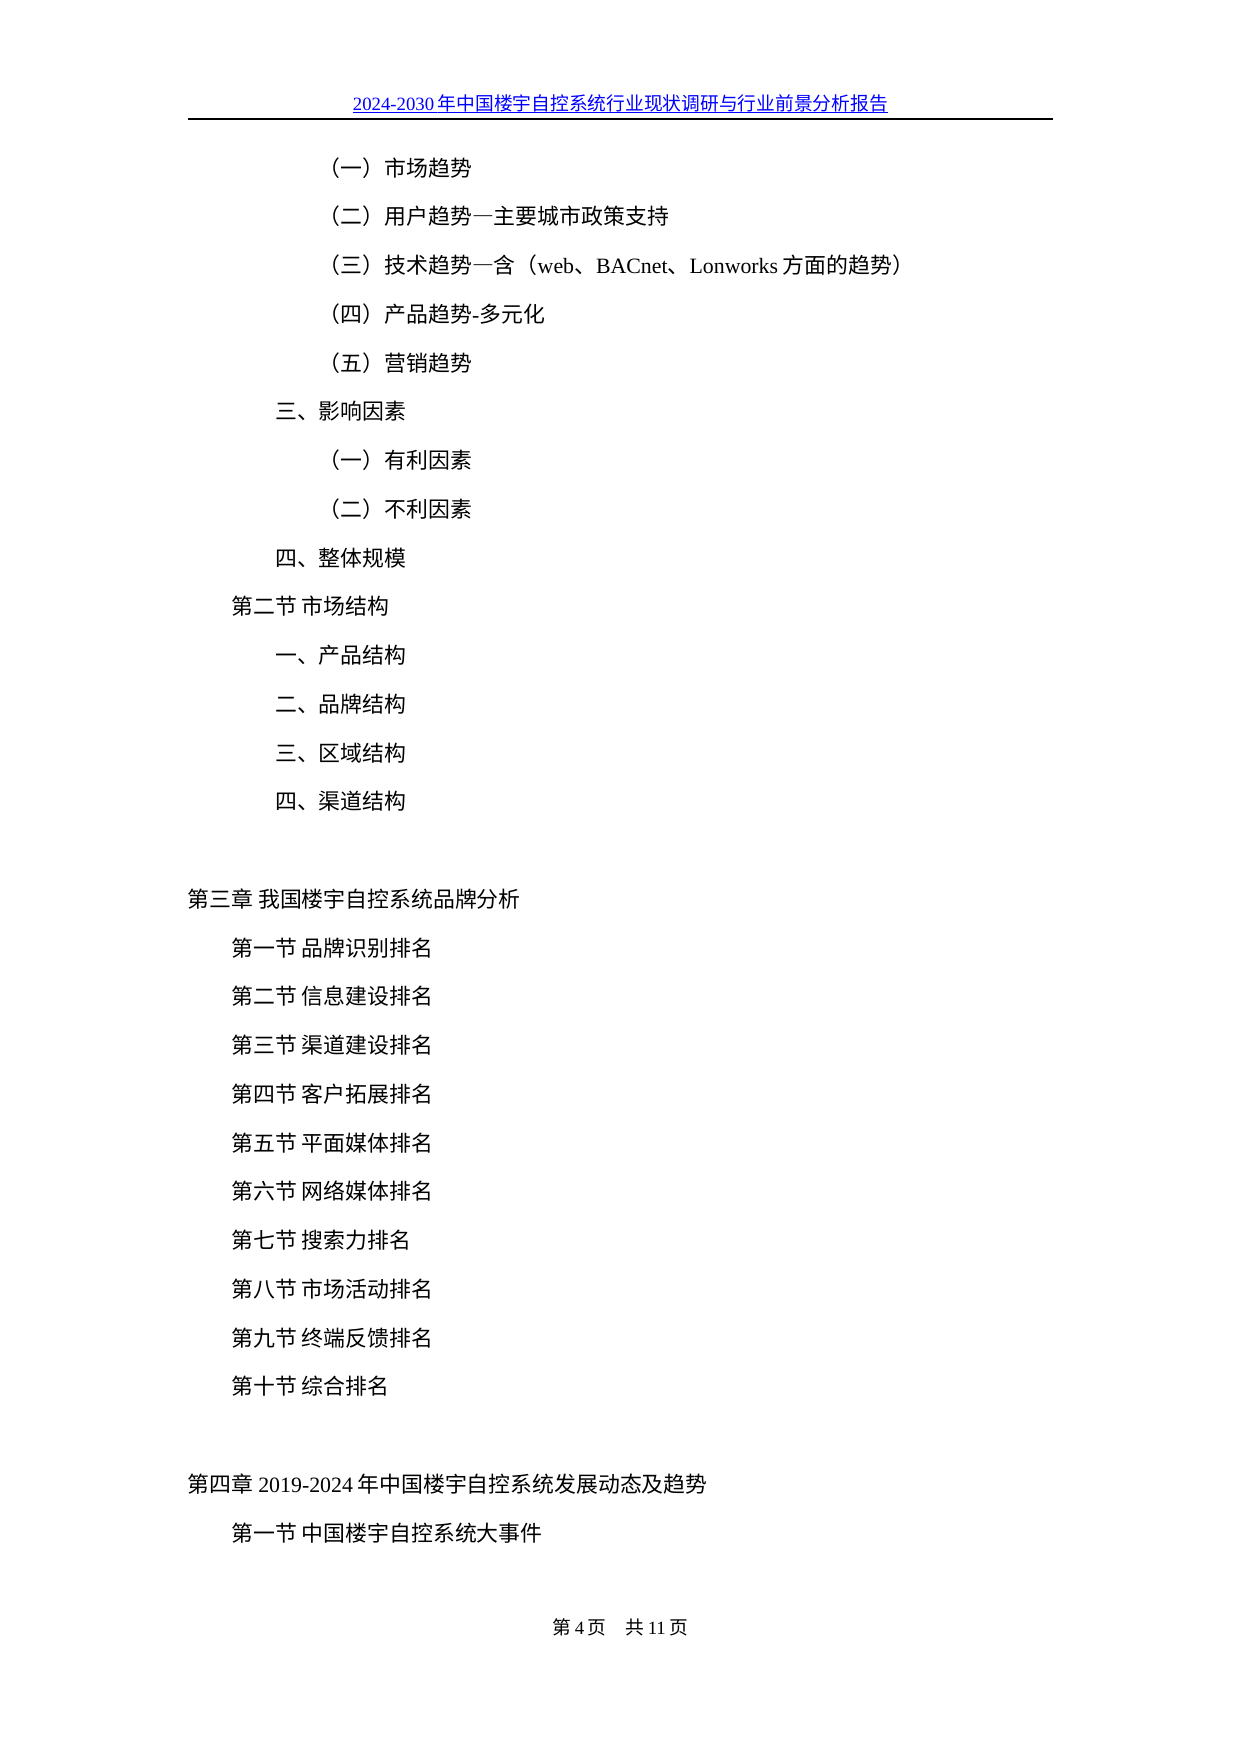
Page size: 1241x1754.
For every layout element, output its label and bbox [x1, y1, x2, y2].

text [187, 150, 1053, 1548]
